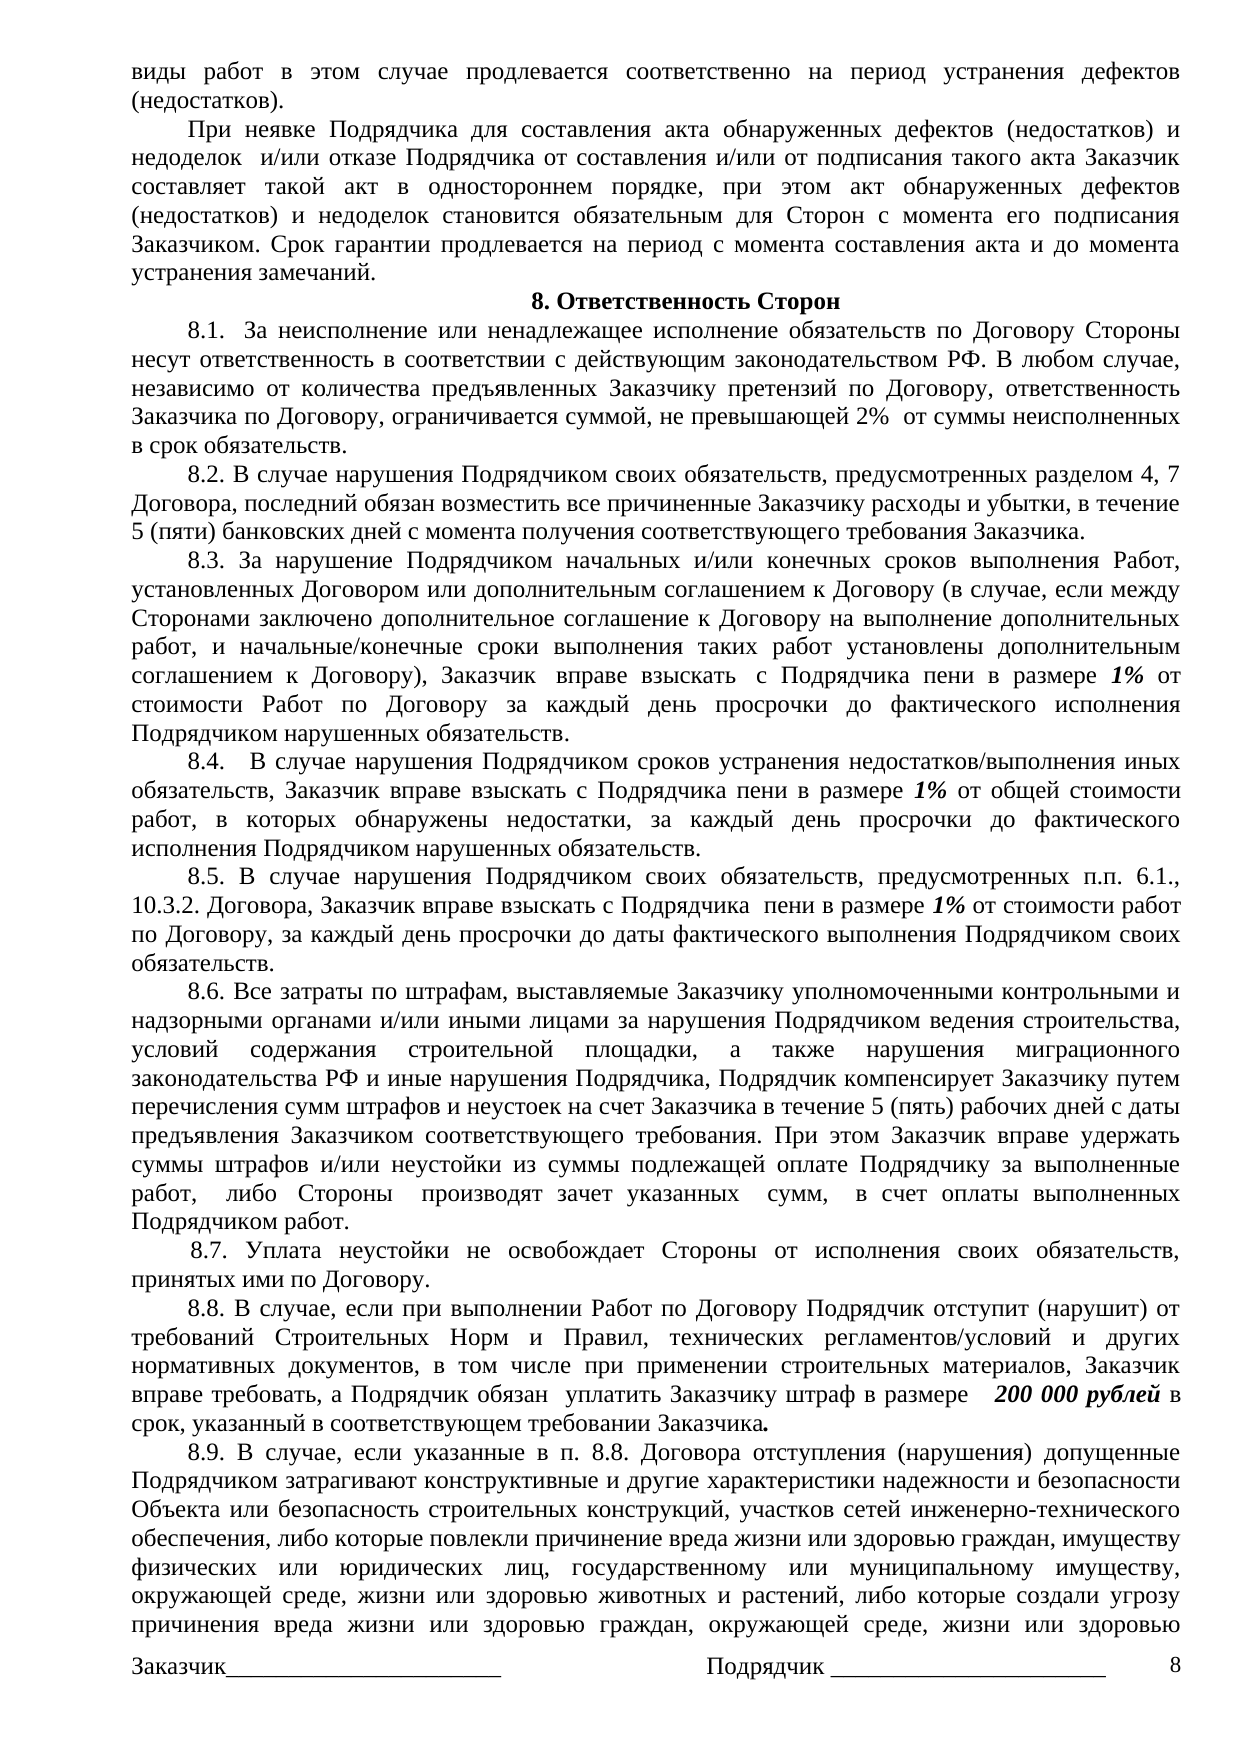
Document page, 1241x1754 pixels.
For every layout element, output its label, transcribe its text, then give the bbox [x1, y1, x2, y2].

text 8. Ответственность Сторон [131, 286, 1181, 315]
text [131, 1437, 1181, 1638]
text 8.1. За неисполнение или ненадлежащее исполнение обязательств по Договору Стороны несут ответственность в соответствии с действующим законодательством РФ. В любом случае, независимо от количества предъявленных Заказчику претензий по Договору, ответственность Заказчика по Договору, ограничивается суммой, не превышающей 2% от суммы неисполненных в срок обязательств. [131, 315, 1181, 459]
list 8.3. За нарушение Подрядчиком начальных и/или конечных сроков выполнения Работ, установленных Договором или дополнительным соглашением к Договору (в случае, если между Сторонами заключено дополнительное соглашение к Договору на выполнение дополнительных работ, и начальные/конечные сроки выполнения таких работ установлены дополнительным соглашением к Договору), Заказчик вправе взыскать с Подрядчика пени в размере от стоимости Работ по Договору за каждый день просрочки до фактического исполнения Подрядчиком нарушенных обязательств. [131, 545, 1181, 746]
text 8.5. В случае нарушения Подрядчиком своих обязательств, предусмотренных п.п. 6.1., 10.3.2. Договора, Заказчик вправе взыскать с Подрядчика пени в размере от стоимости работ по Договору, за каждый день просрочки до даты фактического выполнения Подрядчиком своих обязательств. [131, 861, 1181, 976]
text 8.7. Уплата неустойки не освобождает Стороны от исполнения своих обязательств, принятых ими по Договору. [131, 1235, 1181, 1293]
text 8.2. В случае нарушения Подрядчиком своих обязательств, предусмотренных разделом 4, 7 Договора, последний обязан возместить все причиненные Заказчику расходы и убытки, в течение 5 (пяти) банковских дней с момента получения соответствующего требования Заказчика. [131, 459, 1181, 545]
text 8.6. Все затраты по штрафам, выставляемые Заказчику уполномоченными контрольными и надзорными органами и/или иными лицами за нарушения Подрядчиком ведения строительства, условий содержания строительной площадки, а также нарушения миграционного законодательства РФ и иные нарушения Подрядчика, Подрядчик компенсирует Заказчику путем перечисления сумм штрафов и неустоек на счет Заказчика в течение 5 (пять) рабочих дней с даты предъявления Заказчиком соответствующего требования. При этом Заказчик вправе удержать суммы штрафов и/или неустойки из суммы подлежащей оплате Подрядчику за выполненные работ, либо Стороны производят зачет указанных сумм, в счет оплаты выполненных Подрядчиком работ. [131, 976, 1181, 1235]
text 8.4. В случае нарушения Подрядчиком сроков устранения недостатков/выполнения иных обязательств, Заказчик вправе взыскать с Подрядчика пени в размере от общей стоимости работ, в которых обнаружены недостатки, за каждый день просрочки до фактического исполнения Подрядчиком нарушенных обязательств. [131, 746, 1181, 861]
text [131, 56, 1181, 114]
text 8.8. В случае, если при выполнении Работ по Договору Подрядчик отступит (нарушит) от требований Строительных Норм и Правил, технических регламентов/условий и других нормативных документов, в том числе при применении строительных материалов, Заказчик вправе требовать, а Подрядчик обязан уплатить Заказчику штраф в размере в срок, указанный в соответствующем требовании Заказчика. [131, 1293, 1181, 1437]
text При неявке Подрядчика для составления акта обнаруженных дефектов (недостатков) и недоделок и/или отказе Подрядчика от составления и/или от подписания такого акта Заказчик составляет такой акт в одностороннем порядке, при этом акт обнаруженных дефектов (недостатков) и недоделок становится обязательным для Сторон с момента его подписания Заказчиком. Срок гарантии продлевается на период с момента составления акта и до момента устранения замечаний. [131, 114, 1181, 286]
